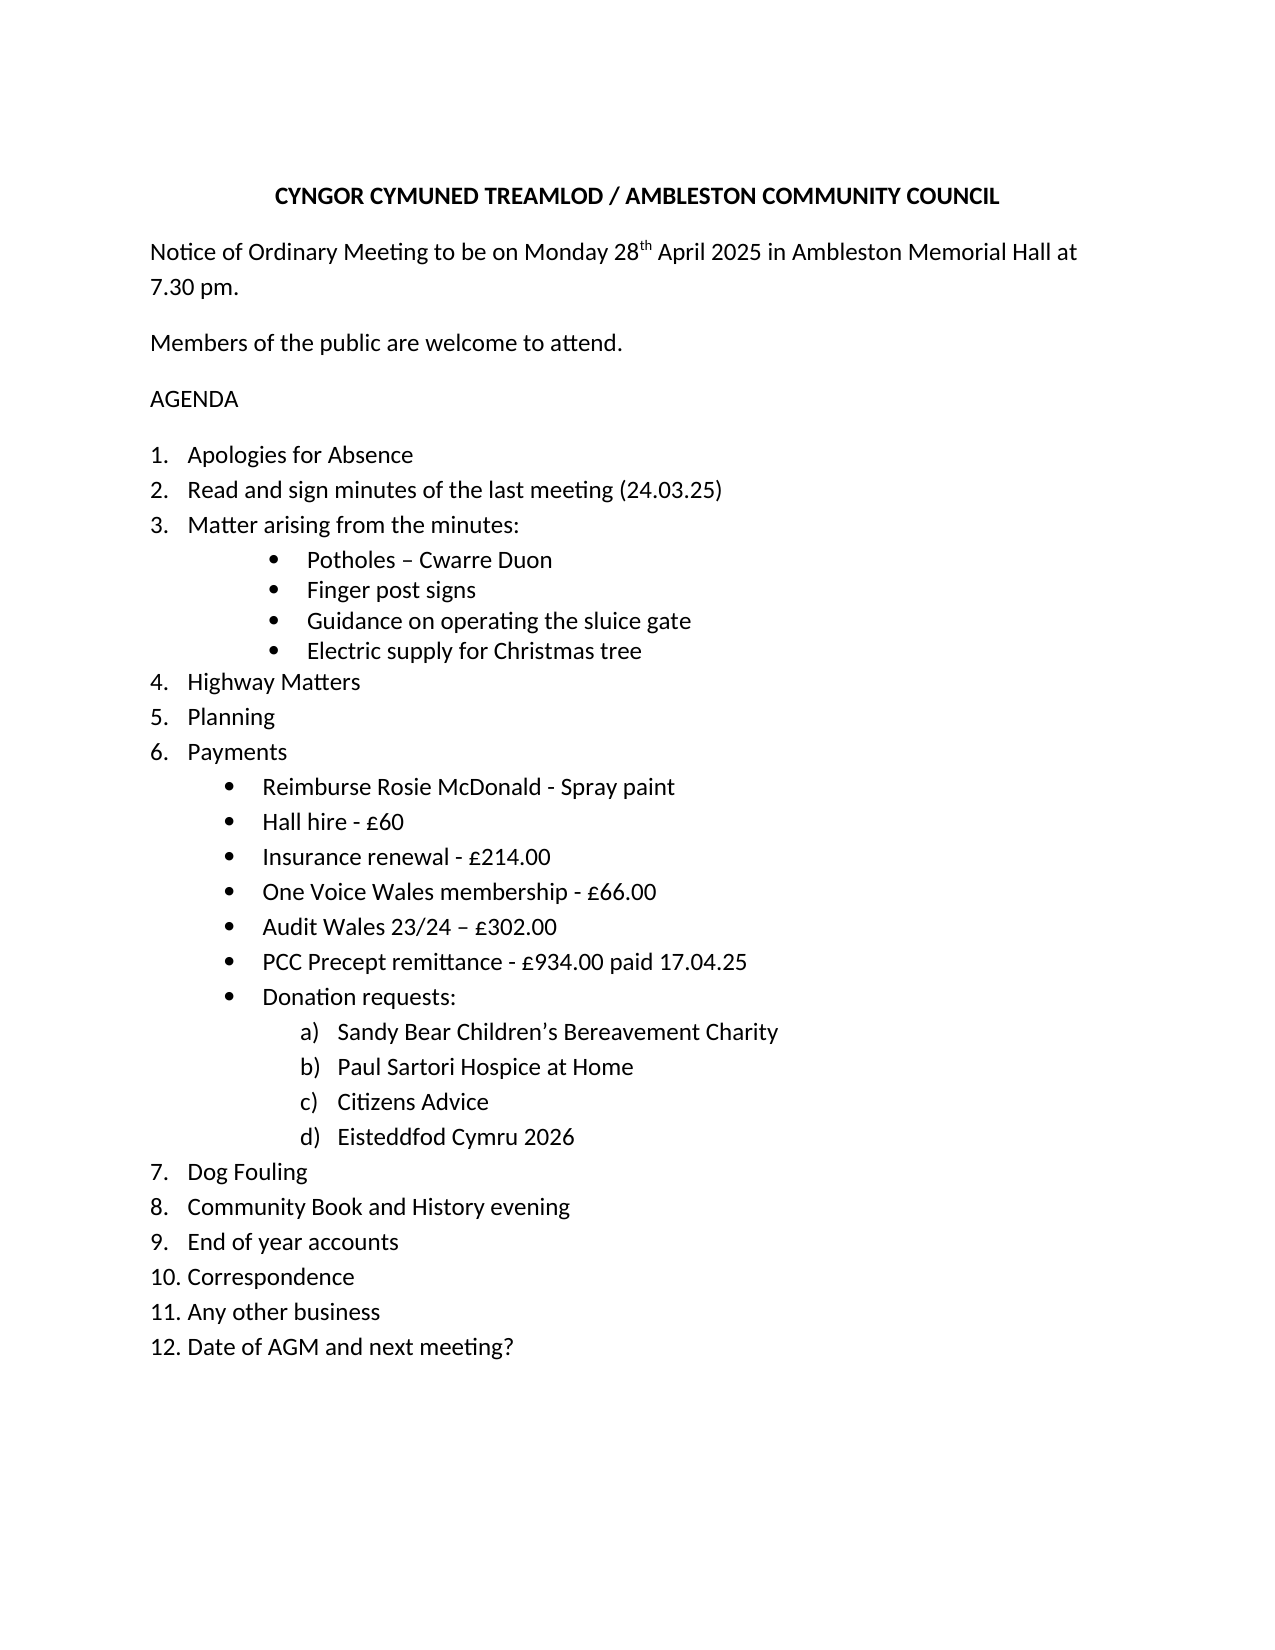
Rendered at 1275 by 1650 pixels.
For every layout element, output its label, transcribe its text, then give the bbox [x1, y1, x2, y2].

list Planning [150, 701, 1125, 731]
list Potholes – Cwarre Duon [269, 544, 1125, 574]
list Eisteddfod Cymru 2026 [300, 1121, 1125, 1151]
list End of year accounts [150, 1226, 1125, 1256]
list Dog Fouling [150, 1156, 1125, 1186]
list Read and sign minutes of the last meeting (24.03.25) [150, 474, 1125, 504]
list Finger post signs [269, 574, 1125, 605]
list Donation requests: [225, 981, 1125, 1011]
list One Voice Wales membership - £66.00 [225, 876, 1125, 906]
text AGENDA [150, 383, 1125, 413]
list Guidance on operating the sluice gate [269, 605, 1125, 635]
list Matter arising from the minutes: [150, 509, 1125, 539]
list Insurance renewal - £214.00 [225, 841, 1125, 871]
list Sandy Bear Children’s Bereavement Charity [300, 1016, 1125, 1046]
list PCC Precept remittance - £934.00 paid 17.04.25 [225, 946, 1125, 976]
list Payments [150, 736, 1125, 766]
list Hall hire - £60 [225, 806, 1125, 836]
text Notice of Ordinary Meeting to be on Monday 28th April 2025 in Ambleston Memorial Hall at 7.30 pm. [150, 236, 1125, 302]
text CYNGOR CYMUNED TREAMLOD / AMBLESTON COMMUNITY COUNCIL [150, 181, 1125, 211]
text Members of the public are welcome to attend. [150, 327, 1125, 358]
list Community Book and History evening [150, 1191, 1125, 1221]
list Audit Wales 23/24 – £302.00 [225, 911, 1125, 941]
list Date of AGM and next meeting? [150, 1331, 1125, 1361]
list Highway Matters [150, 666, 1125, 696]
list Any other business [150, 1296, 1125, 1326]
list Reimburse Rosie McDonald - Spray paint [225, 771, 1125, 801]
list Correspondence [150, 1261, 1125, 1291]
list Paul Sartori Hospice at Home [300, 1051, 1125, 1081]
list Apologies for Absence [150, 439, 1125, 469]
list Electric supply for Christmas tree [269, 635, 1125, 666]
list Citizens Advice [300, 1086, 1125, 1116]
